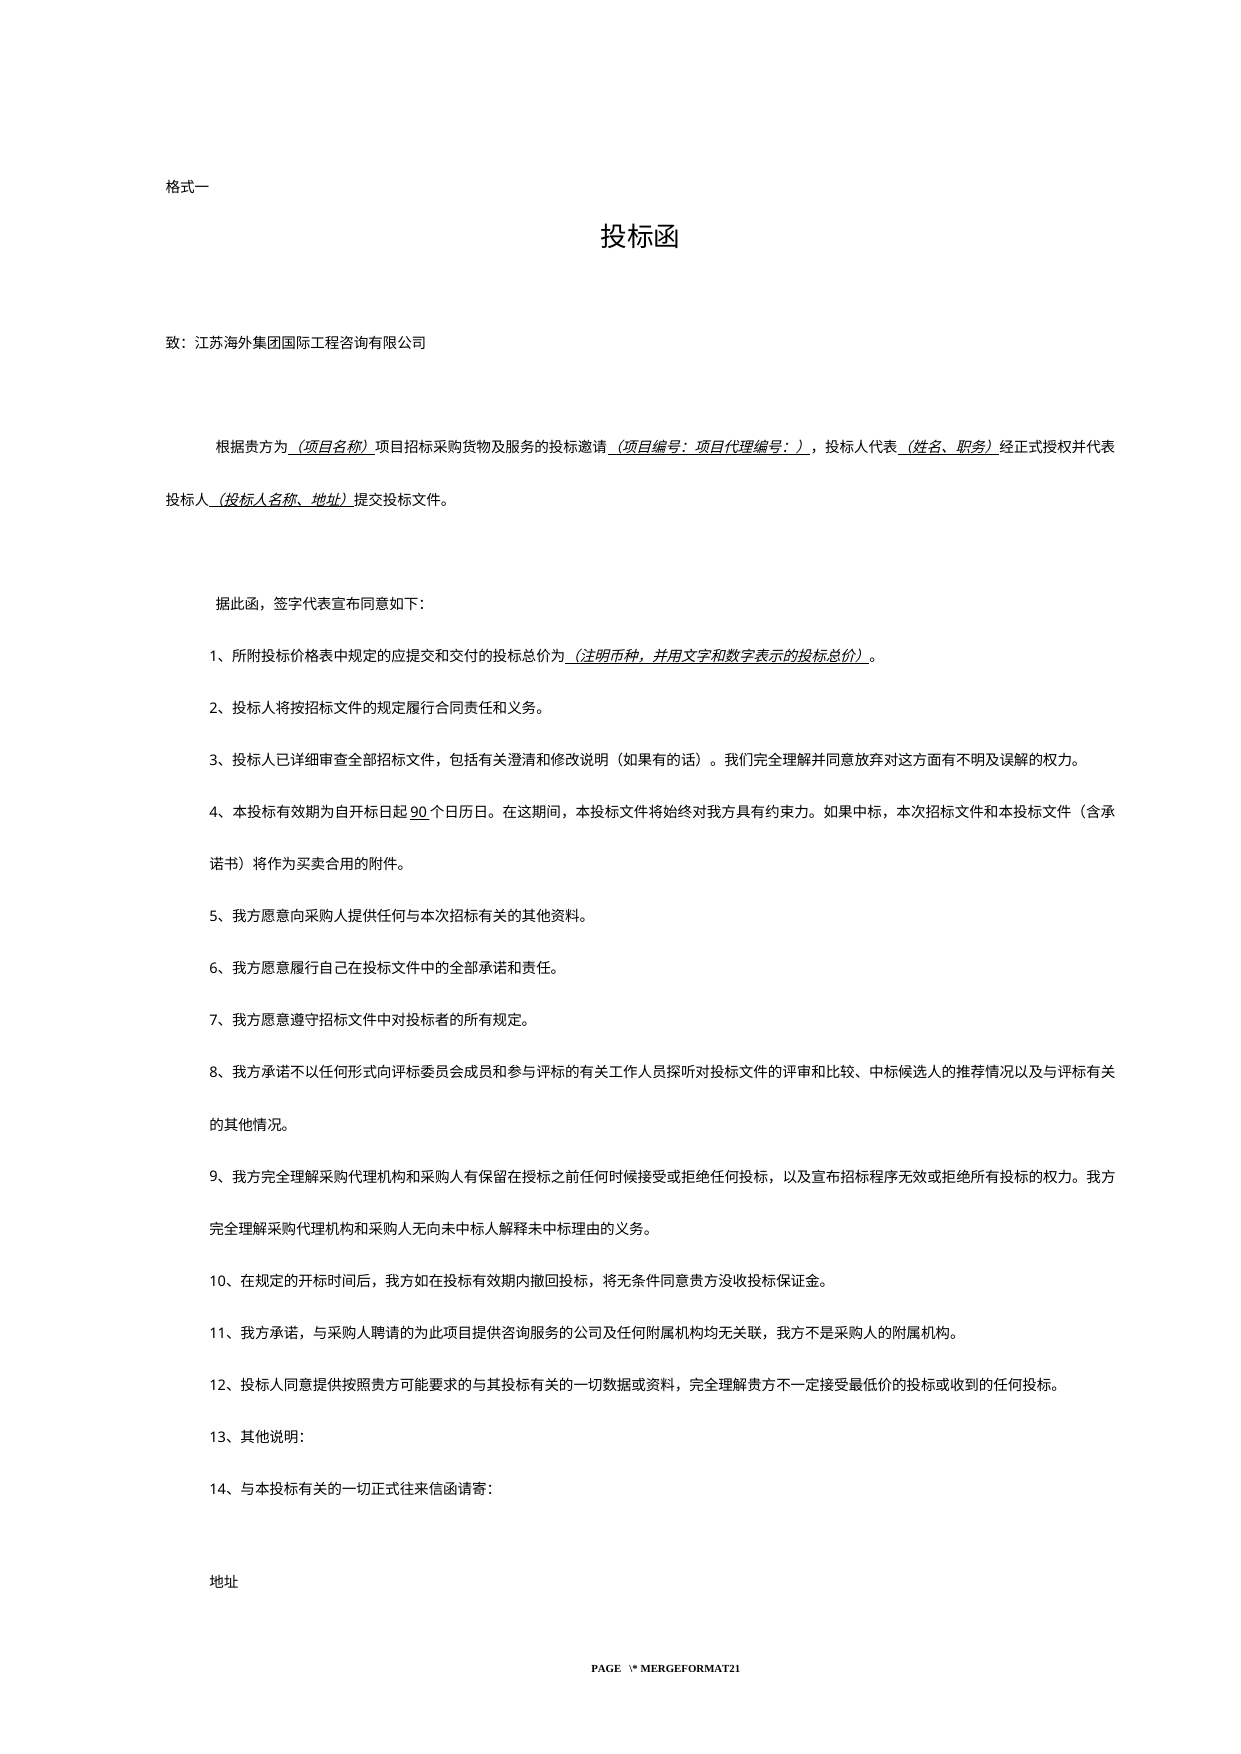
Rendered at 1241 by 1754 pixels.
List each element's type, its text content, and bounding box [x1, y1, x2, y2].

text 9、我方完全理解采购代理机构和采购人有保留在授标之前任何时候接受或拒绝任何投标，以及宣布招标程序无效或拒绝所有投标的权力。我方完全理解采购代理机构和采购人无向未中标人解释未中标理由的义务。 [209, 1137, 1115, 1241]
text 11、我方承诺，与采购人聘请的为此项目提供咨询服务的公司及任何附属机构均无关联，我方不是采购人的附属机构。 [209, 1293, 1115, 1346]
text 2、投标人将按招标文件的规定履行合同责任和义务。 [209, 668, 1115, 721]
text 5、我方愿意向采购人提供任何与本次招标有关的其他资料。 [209, 877, 1115, 929]
text 3、投标人已详细审查全部招标文件，包括有关澄清和修改说明（如果有的话）。我们完全理解并同意放弃对这方面有不明及误解的权力。 [209, 721, 1115, 773]
text 1、所附投标价格表中规定的应提交和交付的投标总价为（注明币种，并用文字和数字表示的投标总价）。 [209, 616, 1115, 668]
text 致：江苏海外集团国际工程咨询有限公司 [165, 304, 1115, 356]
text 14、与本投标有关的一切正式往来信函请寄： [209, 1450, 1115, 1502]
text 据此函，签字代表宣布同意如下： [165, 564, 1115, 616]
text 8、我方承诺不以任何形式向评标委员会成员和参与评标的有关工作人员探听对投标文件的评审和比较、中标候选人的推荐情况以及与评标有关的其他情况。 [209, 1033, 1115, 1137]
text 13、其他说明： [209, 1398, 1115, 1450]
text 根据贵方为（项目名称）项目招标采购货物及服务的投标邀请（项目编号：项目代理编号：），投标人代表（姓名、职务）经正式授权并代表投标人（投标人名称、地址）提交投标文件。 [165, 408, 1115, 512]
text 7、我方愿意遵守招标文件中对投标者的所有规定。 [209, 981, 1115, 1033]
text 10、在规定的开标时间后，我方如在投标有效期内撤回投标，将无条件同意贵方没收投标保证金。 [209, 1241, 1115, 1293]
text 格式一 [165, 148, 1115, 200]
text 6、我方愿意履行自己在投标文件中的全部承诺和责任。 [209, 929, 1115, 981]
text 4、本投标有效期为自开标日起90个日历日。在这期间，本投标文件将始终对我方具有约束力。如果中标，本次招标文件和本投标文件（含承诺书）将作为买卖合用的附件。 [209, 773, 1115, 877]
text 12、投标人同意提供按照贵方可能要求的与其投标有关的一切数据或资料，完全理解贵方不一定接受最低价的投标或收到的任何投标。 [209, 1346, 1115, 1398]
text 地址 [209, 1548, 1115, 1593]
text 投标函 [165, 200, 1115, 252]
